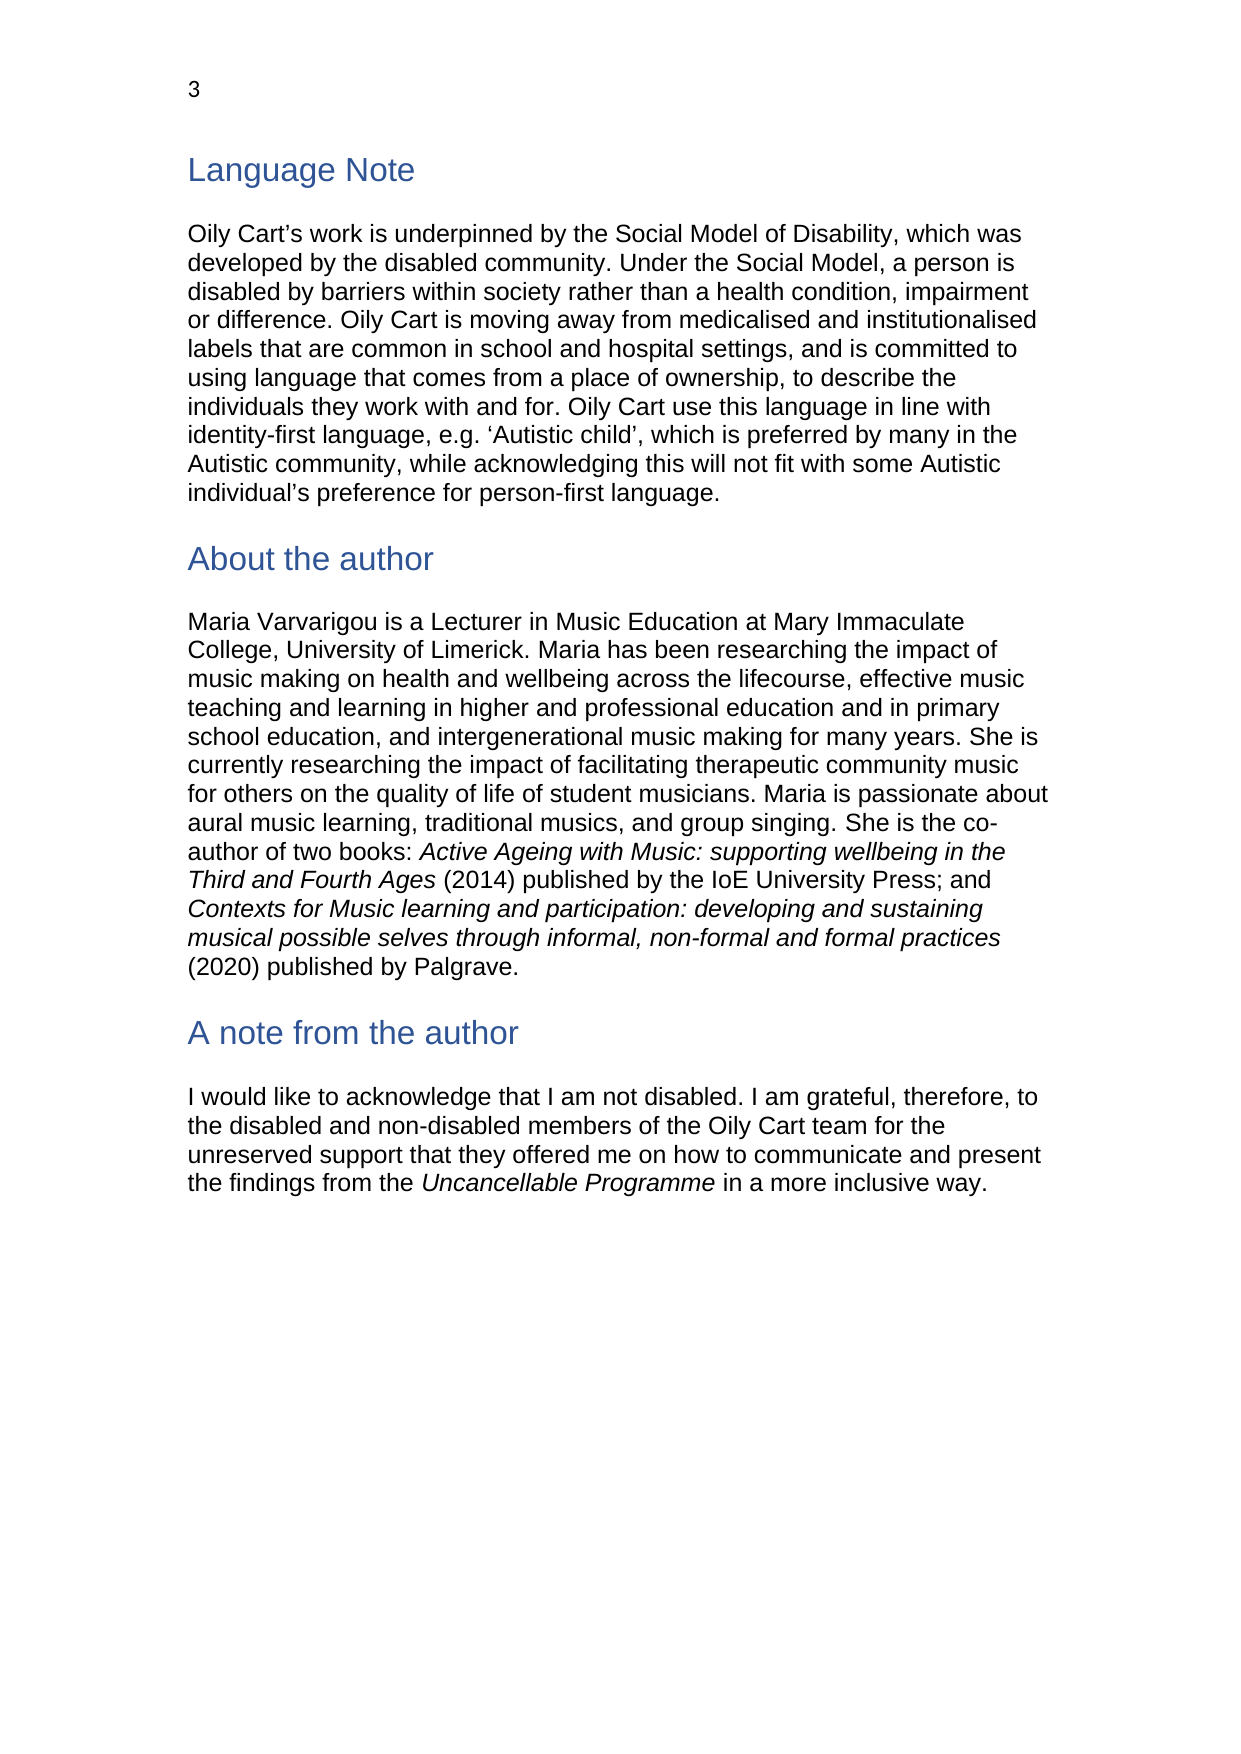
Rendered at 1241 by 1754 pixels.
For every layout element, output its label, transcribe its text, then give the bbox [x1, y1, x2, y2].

subtitle Language Note [187, 150, 1053, 188]
subtitle About the author [187, 539, 1053, 578]
text Maria Varvarigou is a Lecturer in Music Education at Mary Immaculate College, University of Limerick. Maria has been researching the impact of music making on health and wellbeing across the lifecourse, effective music teaching and learning in higher and professional education and in primary school education, and intergenerational music making for many years. She is currently researching the impact of facilitating therapeutic community music for others on the quality of life of student musicians. Maria is passionate about aural music learning, traditional musics, and group singing. She is the co-author of two books: Active Ageing with Music: supporting wellbeing in the Third and Fourth Ages (2014) published by the IoE University Press; and Contexts for Music learning and participation: developing and sustaining musical possible selves through informal, non-formal and formal practices (2020) published by Palgrave. [187, 607, 1053, 980]
text Oily Cart’s work is underpinned by the Social Model of Disability, which was developed by the disabled community. Under the Social Model, a person is disabled by barriers within society rather than a health condition, impairment or difference. Oily Cart is moving away from medicalised and institutionalised labels that are common in school and hospital settings, and is committed to using language that comes from a place of ownership, to describe the individuals they work with and for. Oily Cart use this language in line with identity-first language, e.g. ‘Autistic child’, which is preferred by many in the Autistic community, while acknowledging this will not fit with some Autistic individual’s preference for person-first language. [187, 219, 1053, 506]
text I would like to acknowledge that I am not disabled. I am grateful, therefore, to the disabled and non-disabled members of the Oily Cart team for the unreserved support that they offered me on how to communicate and present the findings from the Uncancellable Programme in a more inclusive way. [187, 1082, 1053, 1197]
subtitle A note from the author [187, 1013, 1053, 1052]
